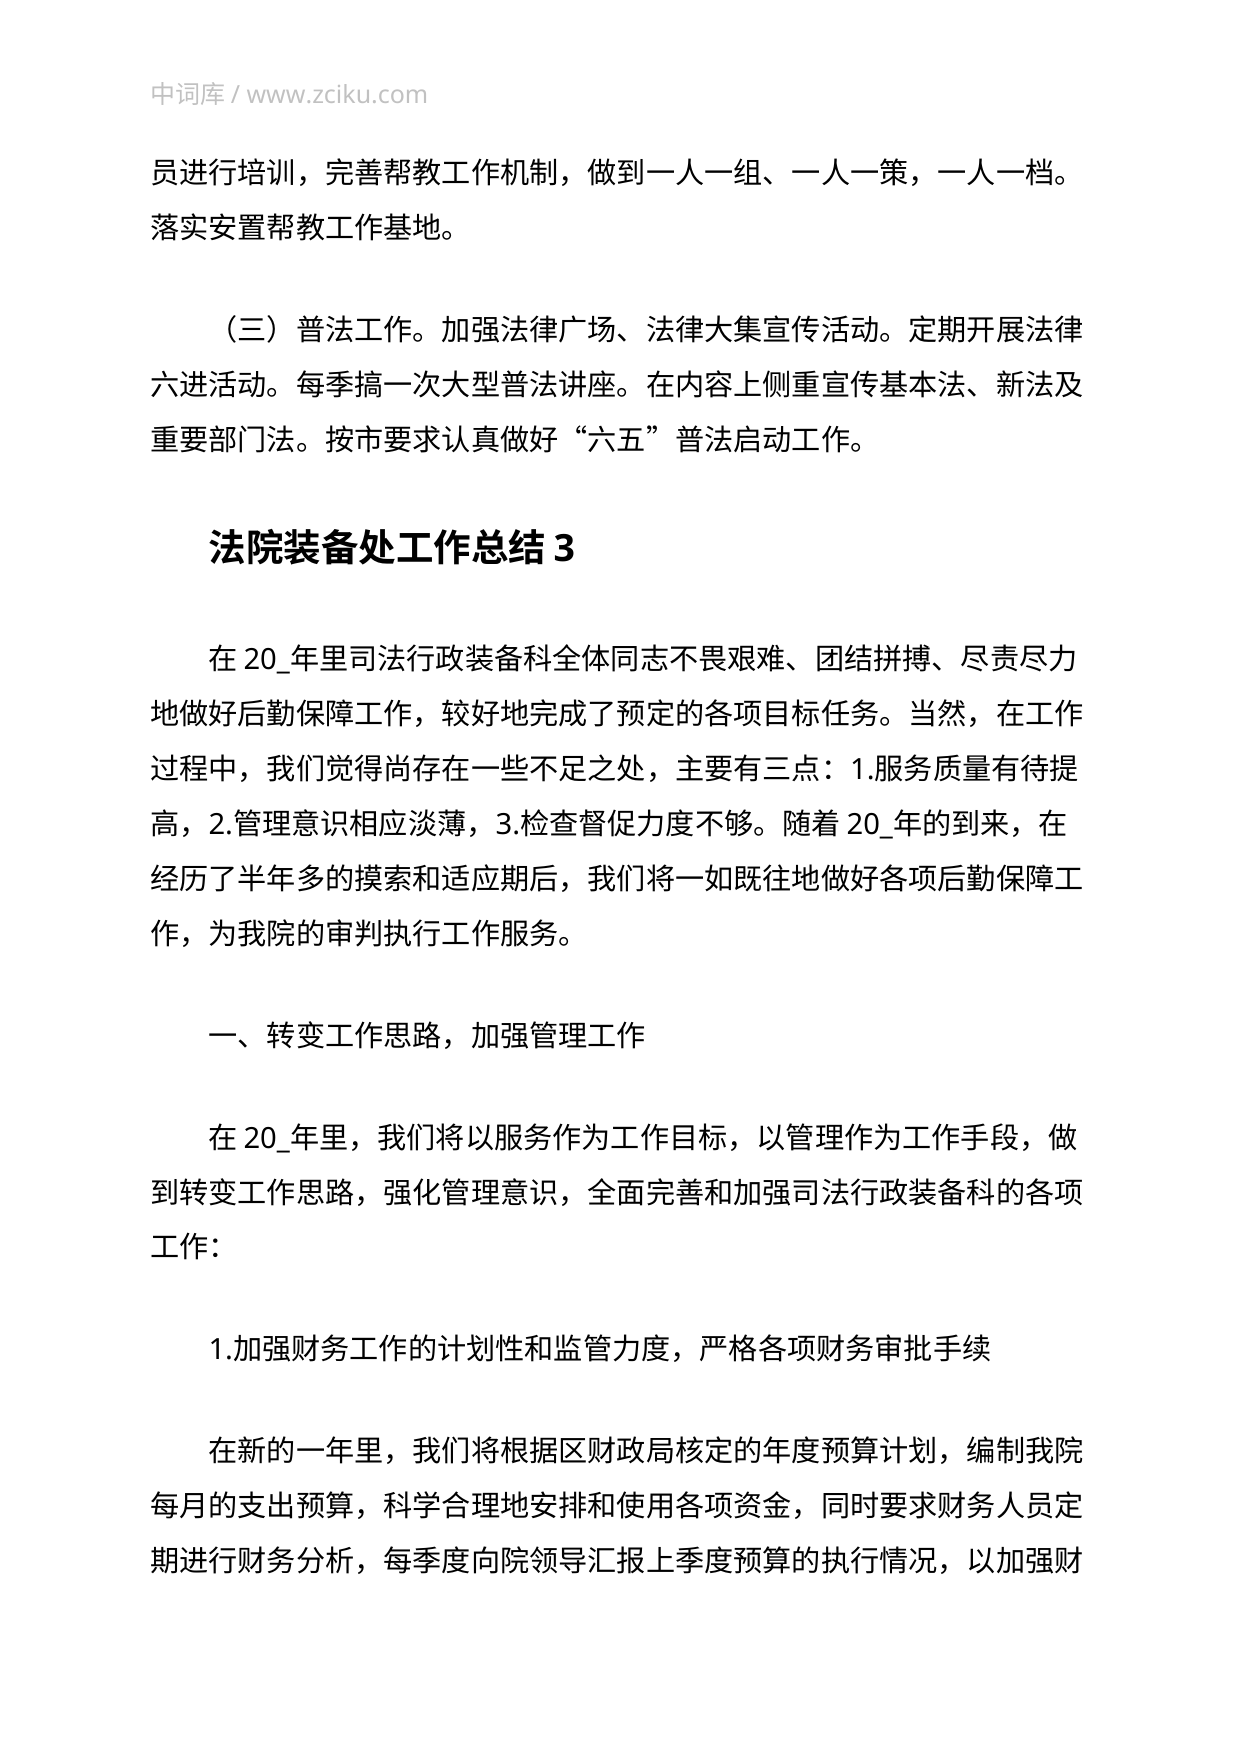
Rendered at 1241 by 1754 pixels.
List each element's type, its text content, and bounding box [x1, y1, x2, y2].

text 1.加强财务工作的计划性和监管力度，严格各项财务审批手续 [150, 1326, 1090, 1368]
text 在20_年里，我们将以服务作为工作目标，以管理作为工作手段，做到转变工作思路，强化管理意识，全面完善和加强司法行政装备科的各项工作： [150, 1114, 1090, 1266]
text 在20_年里司法行政装备科全体同志不畏艰难、团结拼搏、尽责尽力地做好后勤保障工作，较好地完成了预定的各项目标任务。当然，在工作过程中，我们觉得尚存在一些不足之处，主要有三点：1.服务质量有待提高，2.管理意识相应淡薄，3.检查督促力度不够。随着20_年的到来，在经历了半年多的摸索和适应期后，我们将一如既往地做好各项后勤保障工作，为我院的审判执行工作服务。 [150, 636, 1090, 953]
text 一、转变工作思路，加强管理工作 [150, 1012, 1090, 1055]
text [150, 1428, 1090, 1580]
text 法院装备处工作总结3 [150, 518, 1090, 573]
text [150, 150, 1090, 247]
text （三）普法工作。加强法律广场、法律大集宣传活动。定期开展法律六进活动。每季搞一次大型普法讲座。在内容上侧重宣传基本法、新法及重要部门法。按市要求认真做好“六五”普法启动工作。 [150, 307, 1090, 459]
